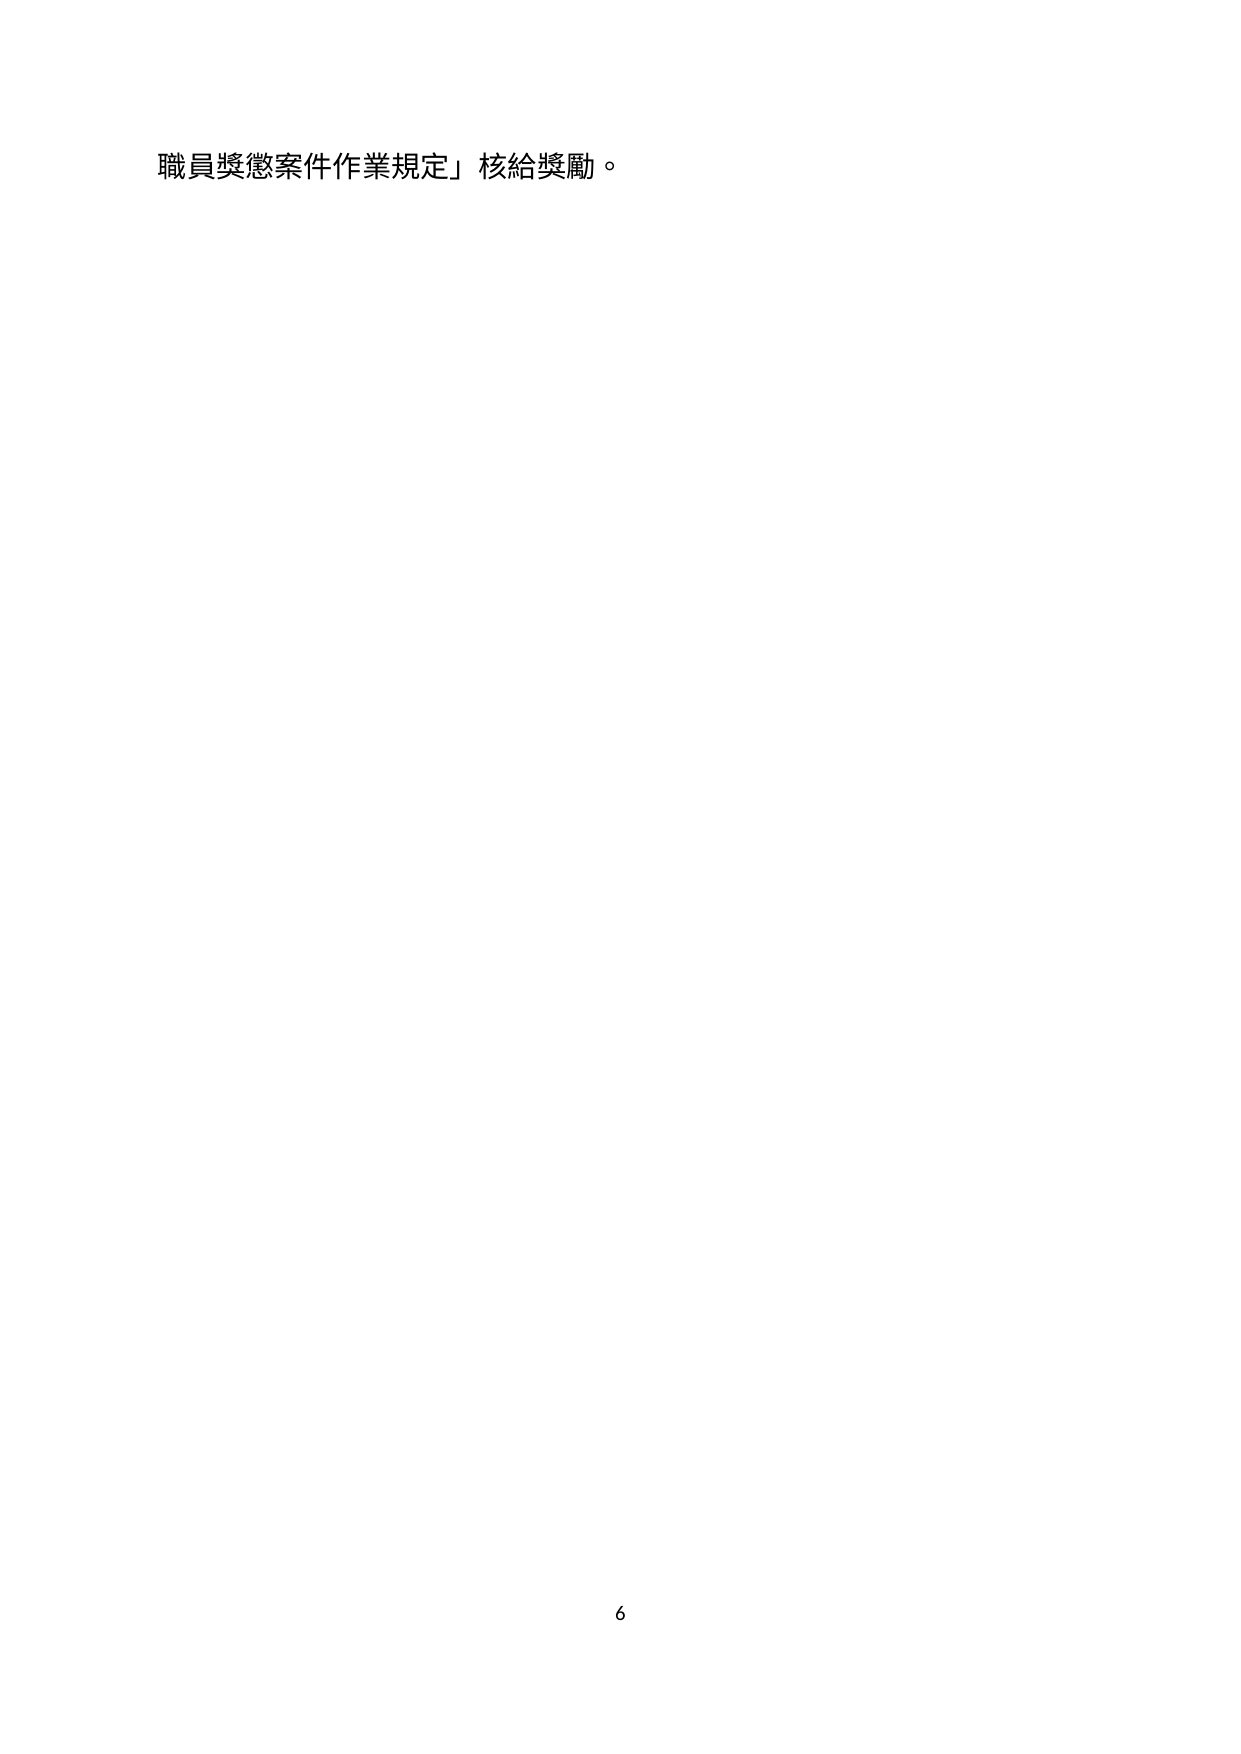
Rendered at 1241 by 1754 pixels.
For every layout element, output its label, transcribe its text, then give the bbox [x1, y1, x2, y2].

text 職員獎懲案件作業規定」核給獎勵。 [112, 128, 1128, 203]
